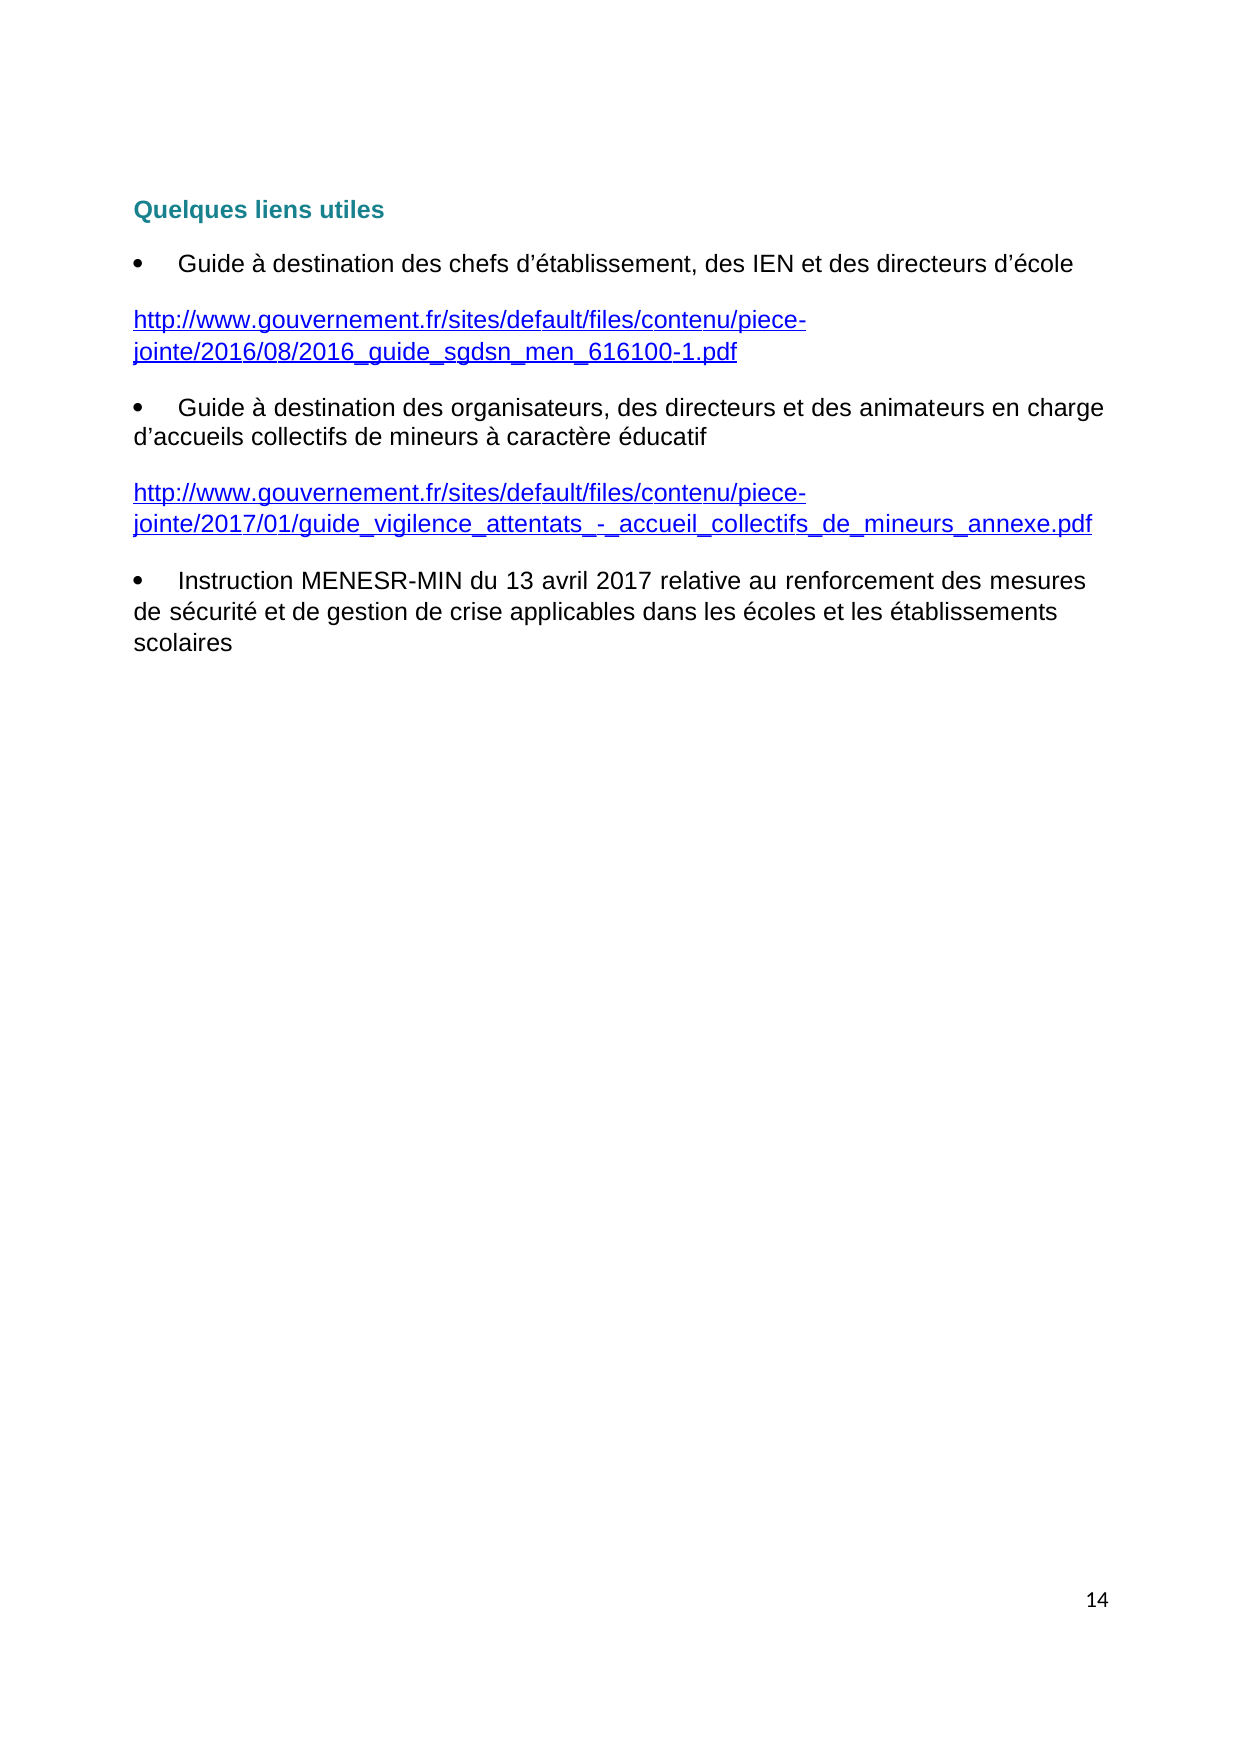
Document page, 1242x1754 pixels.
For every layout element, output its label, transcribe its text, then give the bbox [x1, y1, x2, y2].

text http://www.gouvernement.fr/sites/default/files/contenu/piece- jointe/2016/08/2016_guide_sgdsn_men_616100-1.pdf [133, 305, 1108, 365]
text  Instruction MENESR-MIN du 13 avril 2017 relative au renforcement des mesures de sécurité et de gestion de crise applicables dans les écoles et les établissements scolaires [133, 566, 1108, 657]
text  Guide à destination des chefs d’établissement, des IEN et des directeurs d’école [133, 249, 1108, 278]
text  Guide à destination des organisateurs, des directeurs et des animateurs en charge d’accueils collectifs de mineurs à caractère éducatif [133, 393, 1108, 451]
text http://www.gouvernement.fr/sites/default/files/contenu/piece- jointe/2017/01/guide_vigilence_attentats_-_accueil_collectifs_de_mineurs_annexe.pdf [133, 478, 1108, 538]
text Quelques liens utiles [133, 195, 1108, 224]
